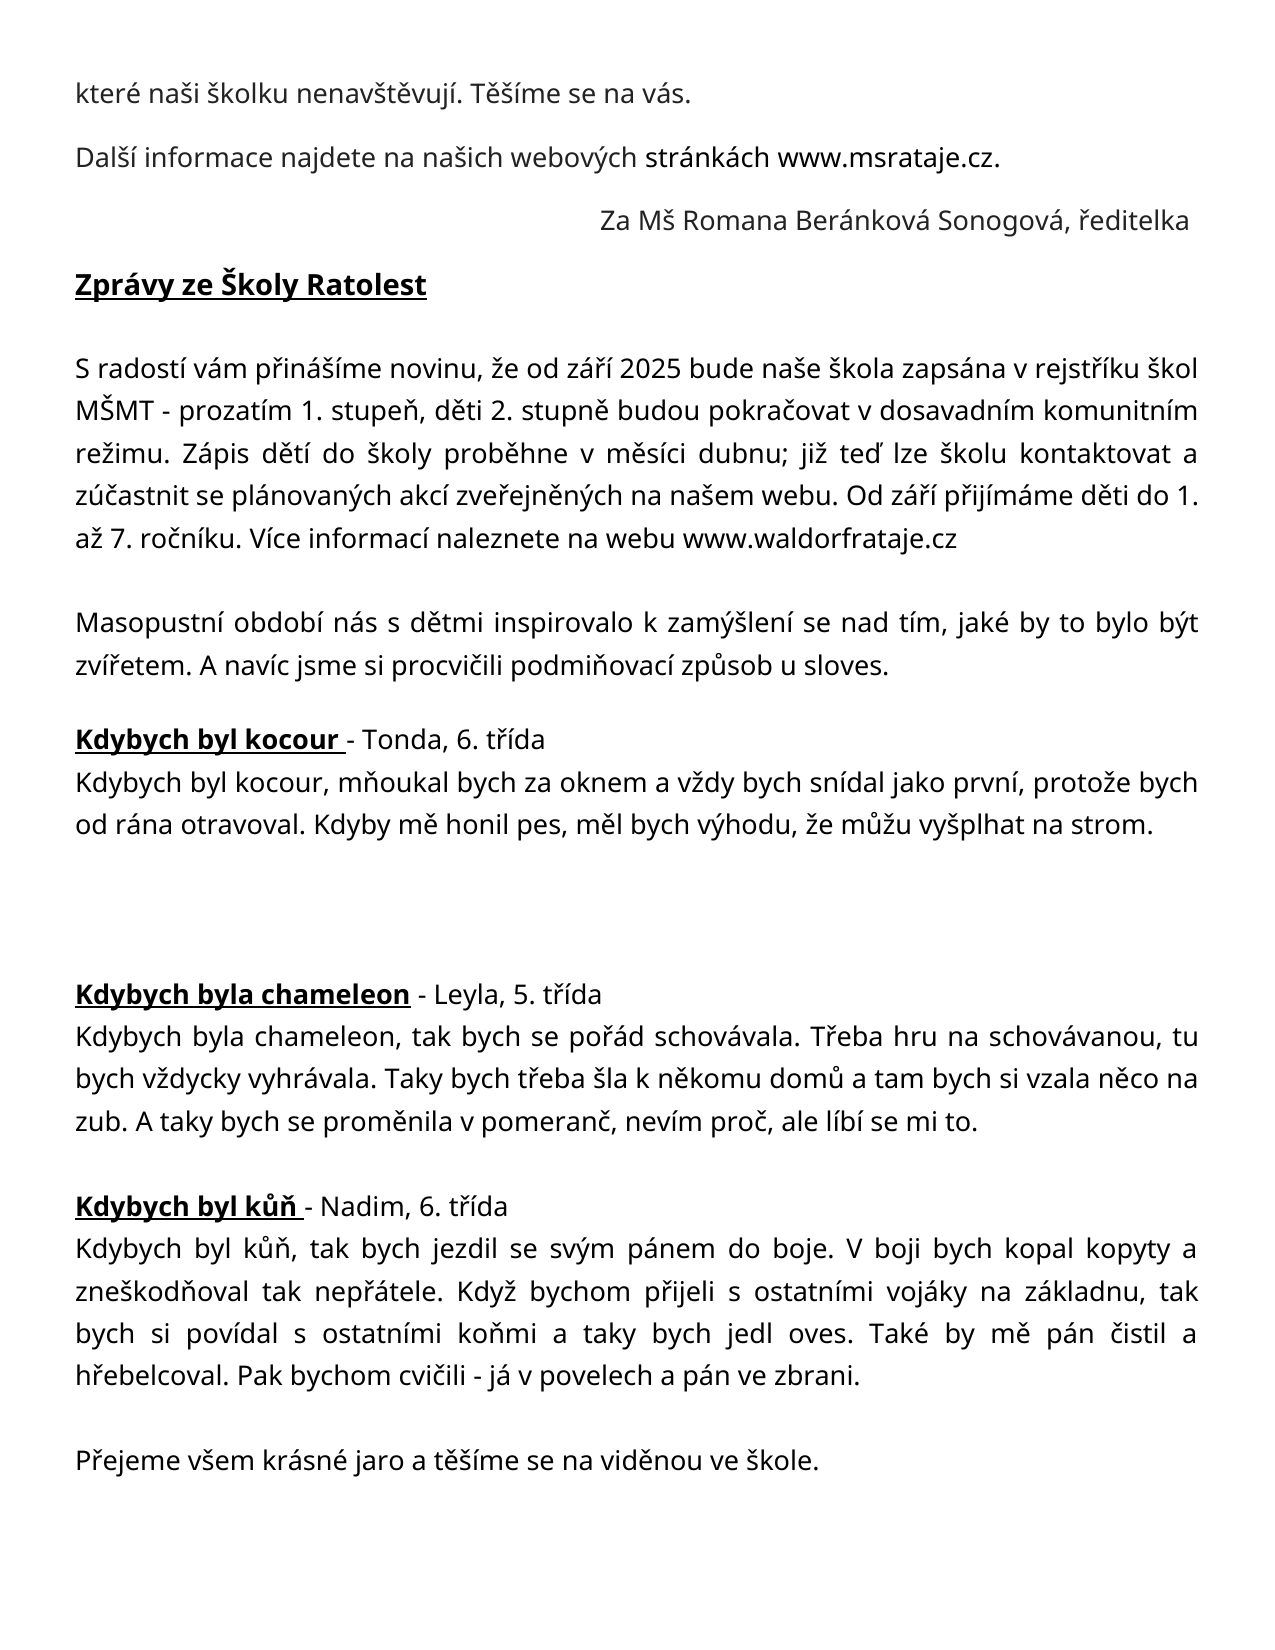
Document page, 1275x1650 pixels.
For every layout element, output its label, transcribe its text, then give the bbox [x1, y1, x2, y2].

text S radostí vám přinášíme novinu, že od září 2025 bude naše škola zapsána v rejstříku škol MŠMT - prozatím 1. stupeň, děti 2. stupně budou pokračovat v dosavadním komunitním režimu. Zápis dětí do školy proběhne v měsíci dubnu; již teď lze školu kontaktovat a zúčastnit se plánovaných akcí zveřejněných na našem webu. Od září přijímáme děti do 1. až 7. ročníku. Více informací naleznete na webu www.waldorfrataje.cz [75, 349, 1200, 556]
text Kdybych byla chameleon - Leyla, 5. třída [75, 975, 1200, 1012]
text Za Mš Romana Beránková Sonogová, ředitelka [75, 201, 1200, 238]
text Další informace najdete na našich webových stránkách www.msrataje.cz. [75, 138, 1200, 175]
text Kdybych byl kůň, tak bych jezdil se svým pánem do boje. V boji bych kopal kopyty a zneškodňoval tak nepřátele. Když bychom přijeli s ostatními vojáky na základnu, tak bych si povídal s ostatními koňmi a taky bych jedl oves. Také by mě pán čistil a hřebelcoval. Pak bychom cvičili - já v povelech a pán ve zbrani. [75, 1229, 1200, 1394]
text Přejeme všem krásné jaro a těšíme se na viděnou ve škole. [75, 1442, 1200, 1478]
text Kdybych byl kocour, mňoukal bych za oknem a vždy bych snídal jako první, protože bych od rána otravoval. Kdyby mě honil pes, měl bych výhodu, že můžu vyšplhat na strom. [75, 763, 1200, 842]
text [75, 75, 1200, 112]
text Kdybych byl kůň - Nadim, 6. třída [75, 1187, 1200, 1224]
text Zprávy ze Školy Ratolest [75, 265, 1200, 304]
text Kdybych byla chameleon, tak bych se pořád schovávala. Třeba hru na schovávanou, tu bych vždycky vyhrávala. Taky bych třeba šla k někomu domů a tam bych si vzala něco na zub. A taky bych se proměnila v pomeranč, nevím proč, ale líbí se mi to. [75, 1018, 1200, 1139]
text Masopustní období nás s dětmi inspirovalo k zamýšlení se nad tím, jaké by to bylo být zvířetem. A navíc jsme si procvičili podmiňovací způsob u sloves. [75, 604, 1200, 683]
text Kdybych byl kocour - Tonda, 6. třída [75, 721, 1200, 758]
